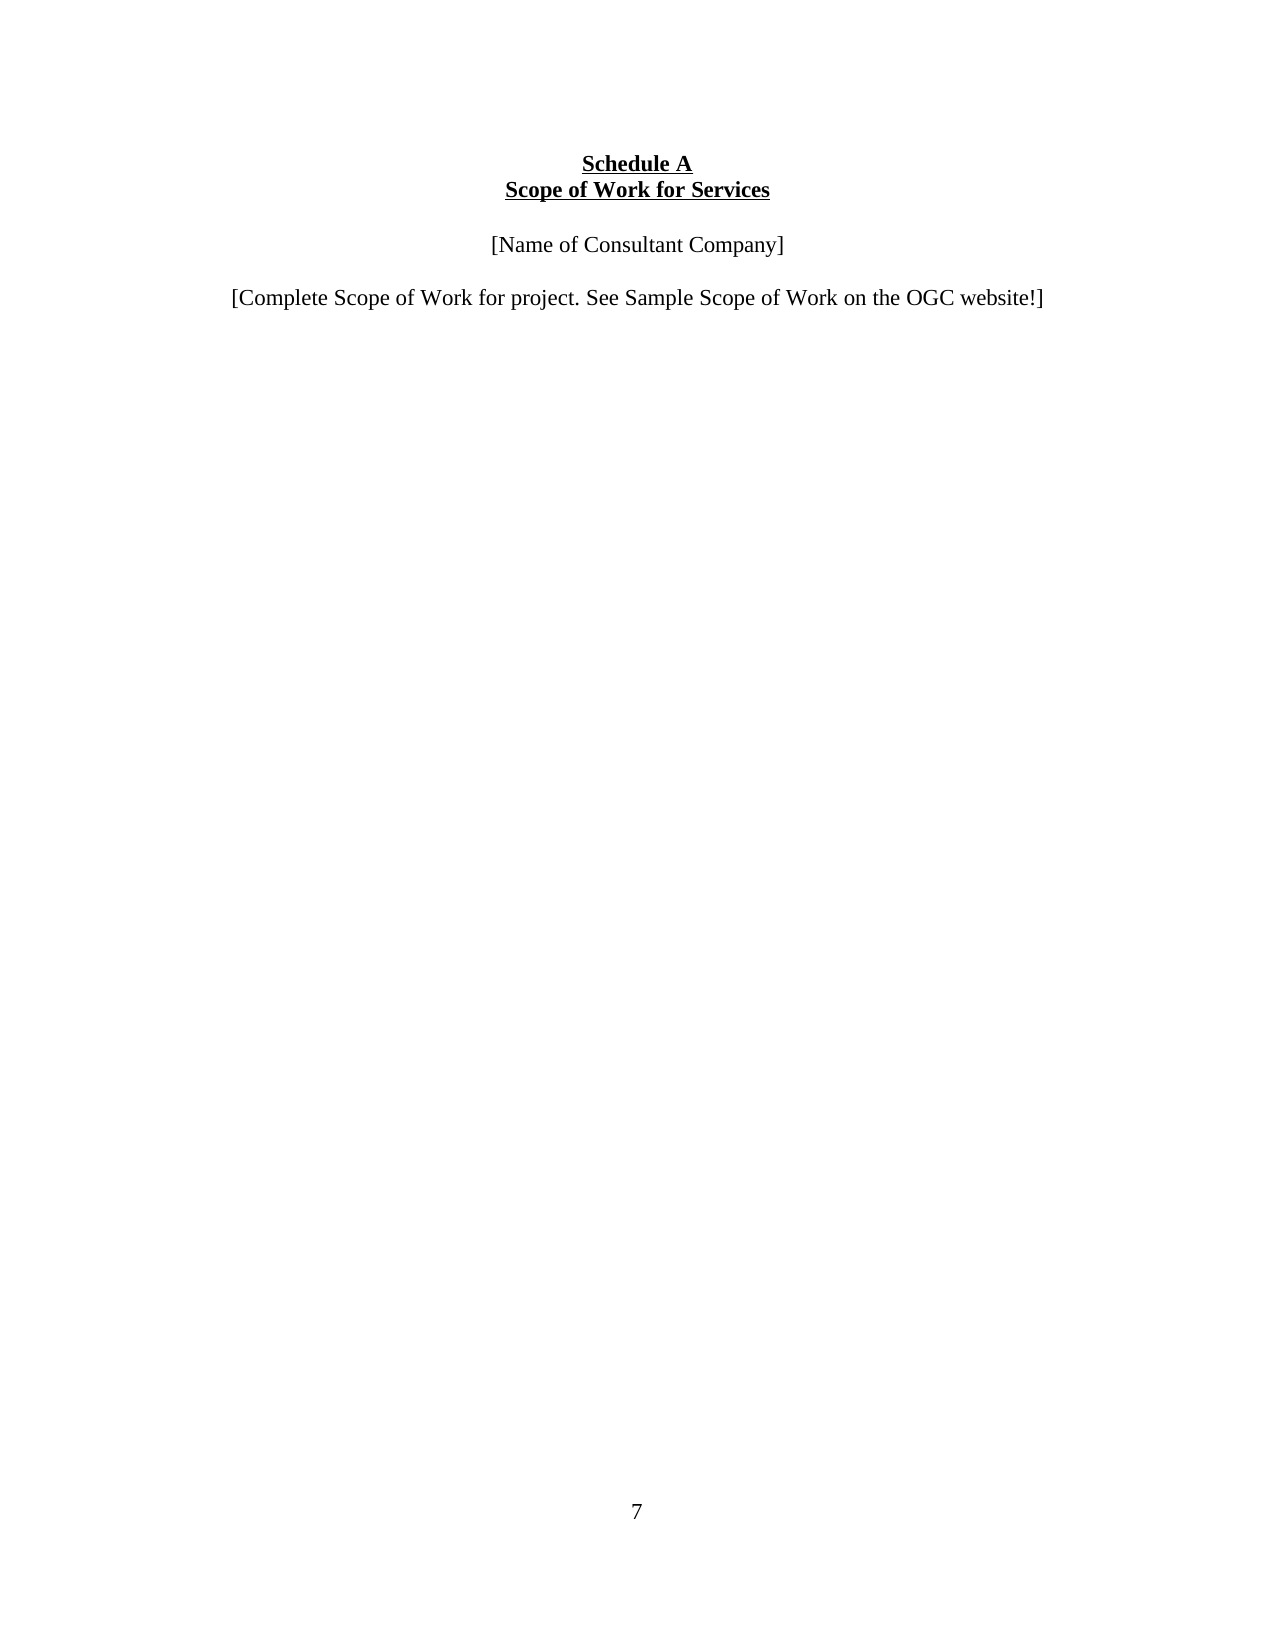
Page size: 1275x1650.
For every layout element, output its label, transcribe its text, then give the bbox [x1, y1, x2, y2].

subtitle Schedule A [177, 150, 1098, 176]
text [Name of Consultant Company] [177, 231, 1098, 258]
text Scope of Work for Services [177, 176, 1098, 203]
text [Complete Scope of Work for project. See Sample Scope of Work on the OGC website!] [177, 284, 1098, 311]
